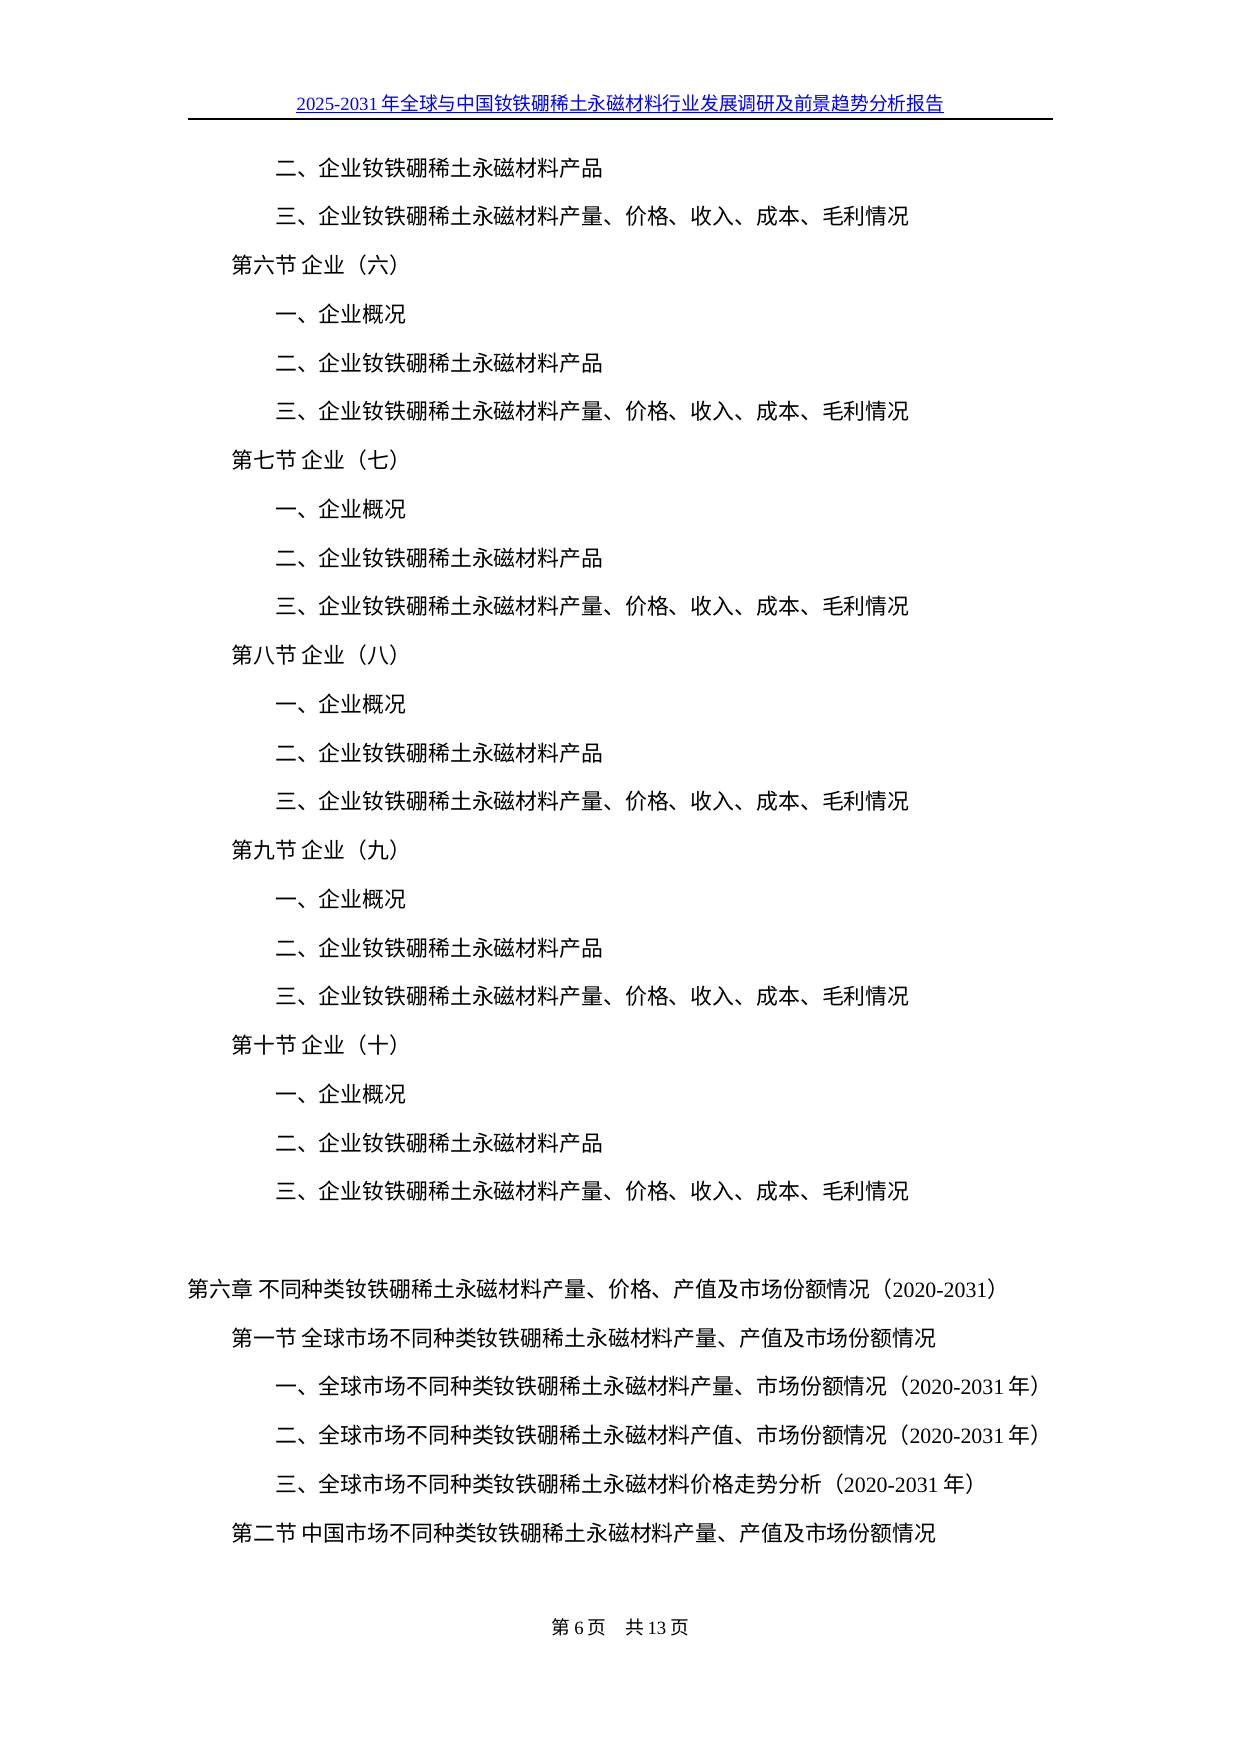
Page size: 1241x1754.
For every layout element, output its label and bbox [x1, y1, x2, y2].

text [187, 150, 1053, 1548]
